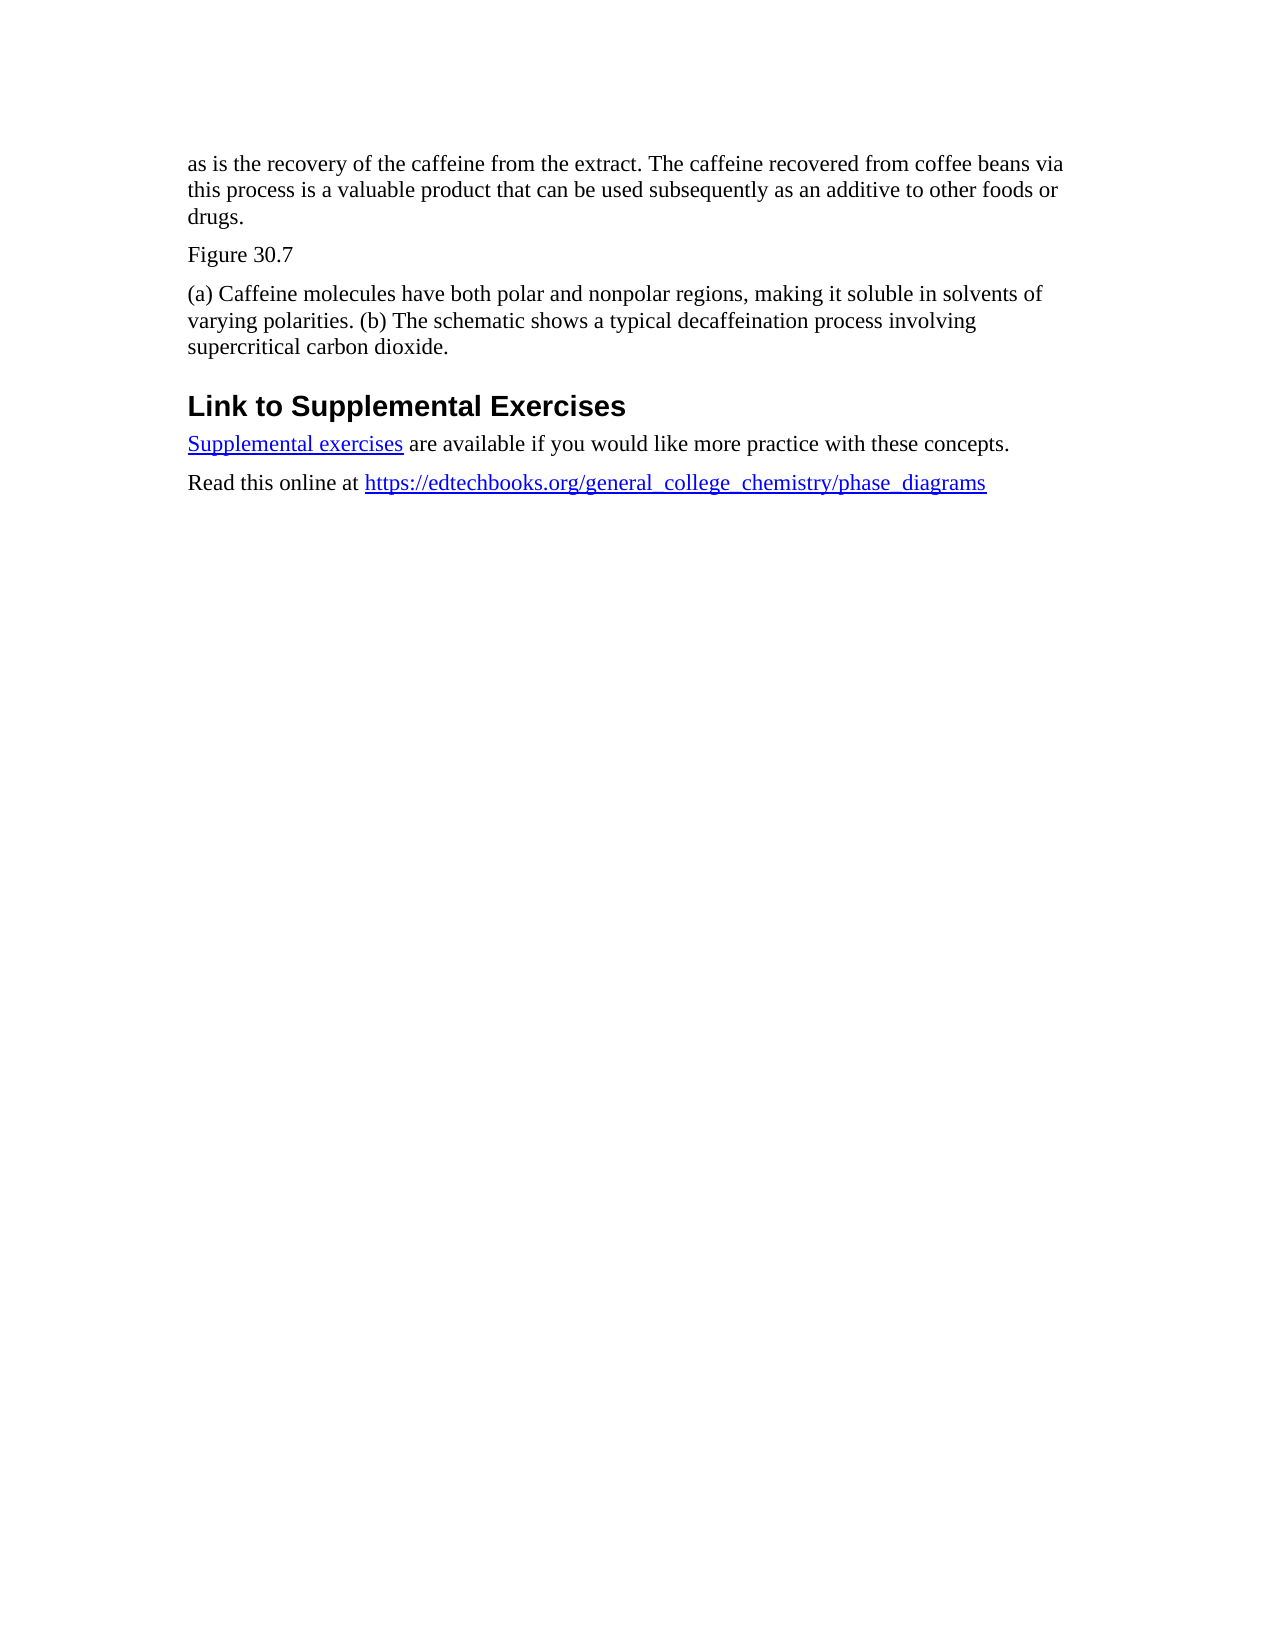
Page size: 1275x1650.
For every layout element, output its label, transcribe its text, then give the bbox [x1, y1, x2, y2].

text Read this online at https://edtechbooks.org/general_college_chemistry/phase_diagrams [187, 469, 1087, 496]
text (a) Caffeine molecules have both polar and nonpolar regions, making it soluble in solvents of varying polarities. (b) The schematic shows a typical decaffeination process involving supercritical carbon dioxide. [187, 280, 1087, 359]
subtitle Link to Supplemental Exercises [187, 389, 1087, 422]
text Supplemental exercises are available if you would like more practice with these concepts. [187, 431, 1087, 457]
text Figure 30.7 [187, 242, 1087, 268]
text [187, 150, 1087, 229]
